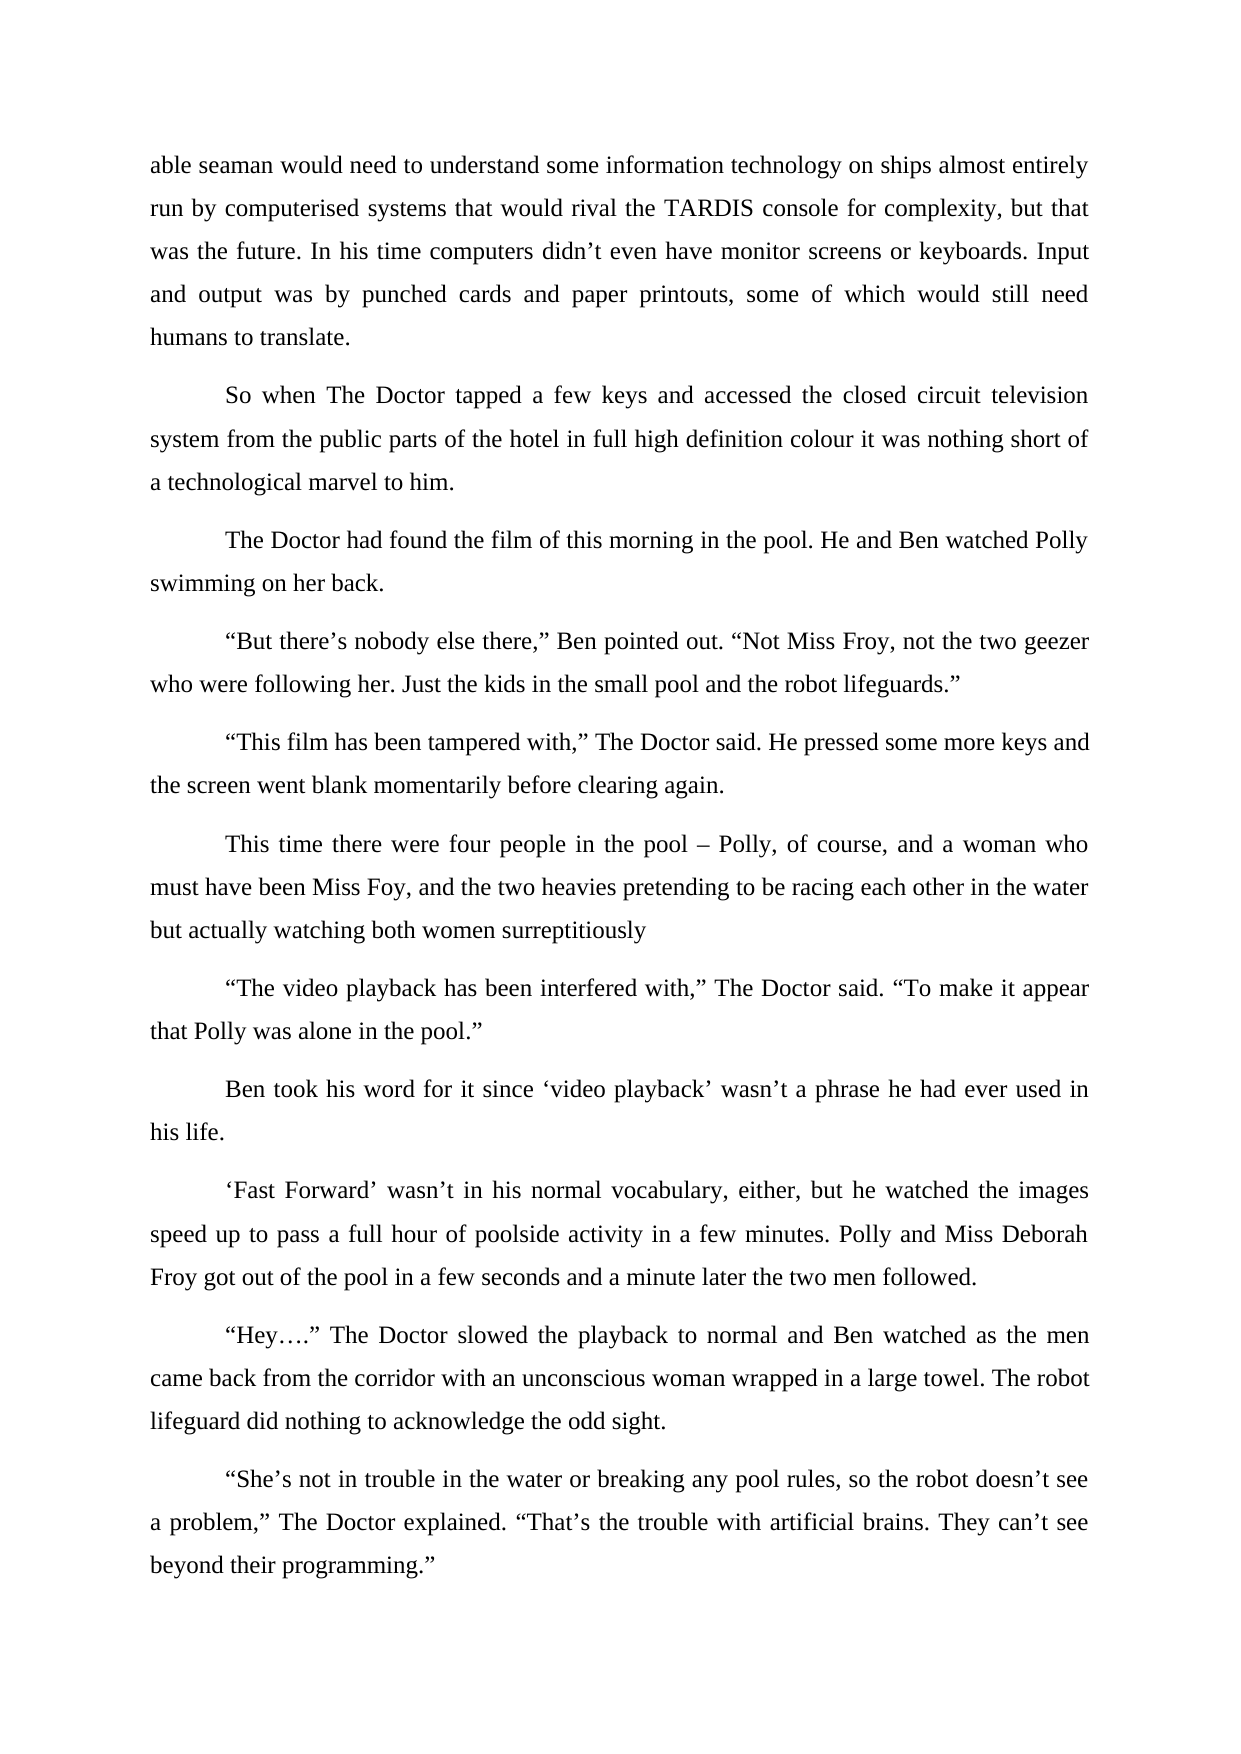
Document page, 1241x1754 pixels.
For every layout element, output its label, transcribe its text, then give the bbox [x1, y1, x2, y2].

text This time there were four people in the pool – Polly, of course, and a woman who must have been Miss Foy, and the two heavies pretending to be racing each other in the water but actually watching both women surreptitiously [150, 829, 1090, 944]
text “This film has been tampered with,” The Doctor said. He pressed some more keys and the screen went blank momentarily before clearing again. [150, 727, 1090, 799]
text The Doctor had found the film of this morning in the pool. He and Ben watched Polly swimming on her back. [150, 525, 1090, 597]
text “The video playback has been interfered with,” The Doctor said. “To make it appear that Polly was alone in the pool.” [150, 973, 1090, 1045]
text ‘Fast Forward’ wasn’t in his normal vocabulary, either, but he watched the images speed up to pass a full hour of poolside activity in a few minutes. Polly and Miss Deborah Froy got out of the pool in a few seconds and a minute later the two men followed. [150, 1176, 1090, 1291]
text “But there’s nobody else there,” Ben pointed out. “Not Miss Froy, not the two geezer who were following her. Just the kids in the small pool and the robot lifeguards.” [150, 626, 1090, 698]
text Ben took his word for it since ‘video playback’ wasn’t a phrase he had ever used in his life. [150, 1074, 1090, 1146]
text “Hey….” The Doctor slowed the playback to normal and Ben watched as the men came back from the corridor with an unconscious woman wrapped in a large towel. The robot lifeguard did nothing to acknowledge the odd sight. [150, 1320, 1090, 1435]
text So when The Doctor tapped a few keys and accessed the closed circuit television system from the public parts of the hotel in full high definition colour it was nothing short of a technological marvel to him. [150, 381, 1090, 496]
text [150, 150, 1090, 351]
text “She’s not in trouble in the water or breaking any pool rules, so the robot doesn’t see a problem,” The Doctor explained. “That’s the trouble with artificial brains. They can’t see beyond their programming.” [150, 1464, 1090, 1579]
